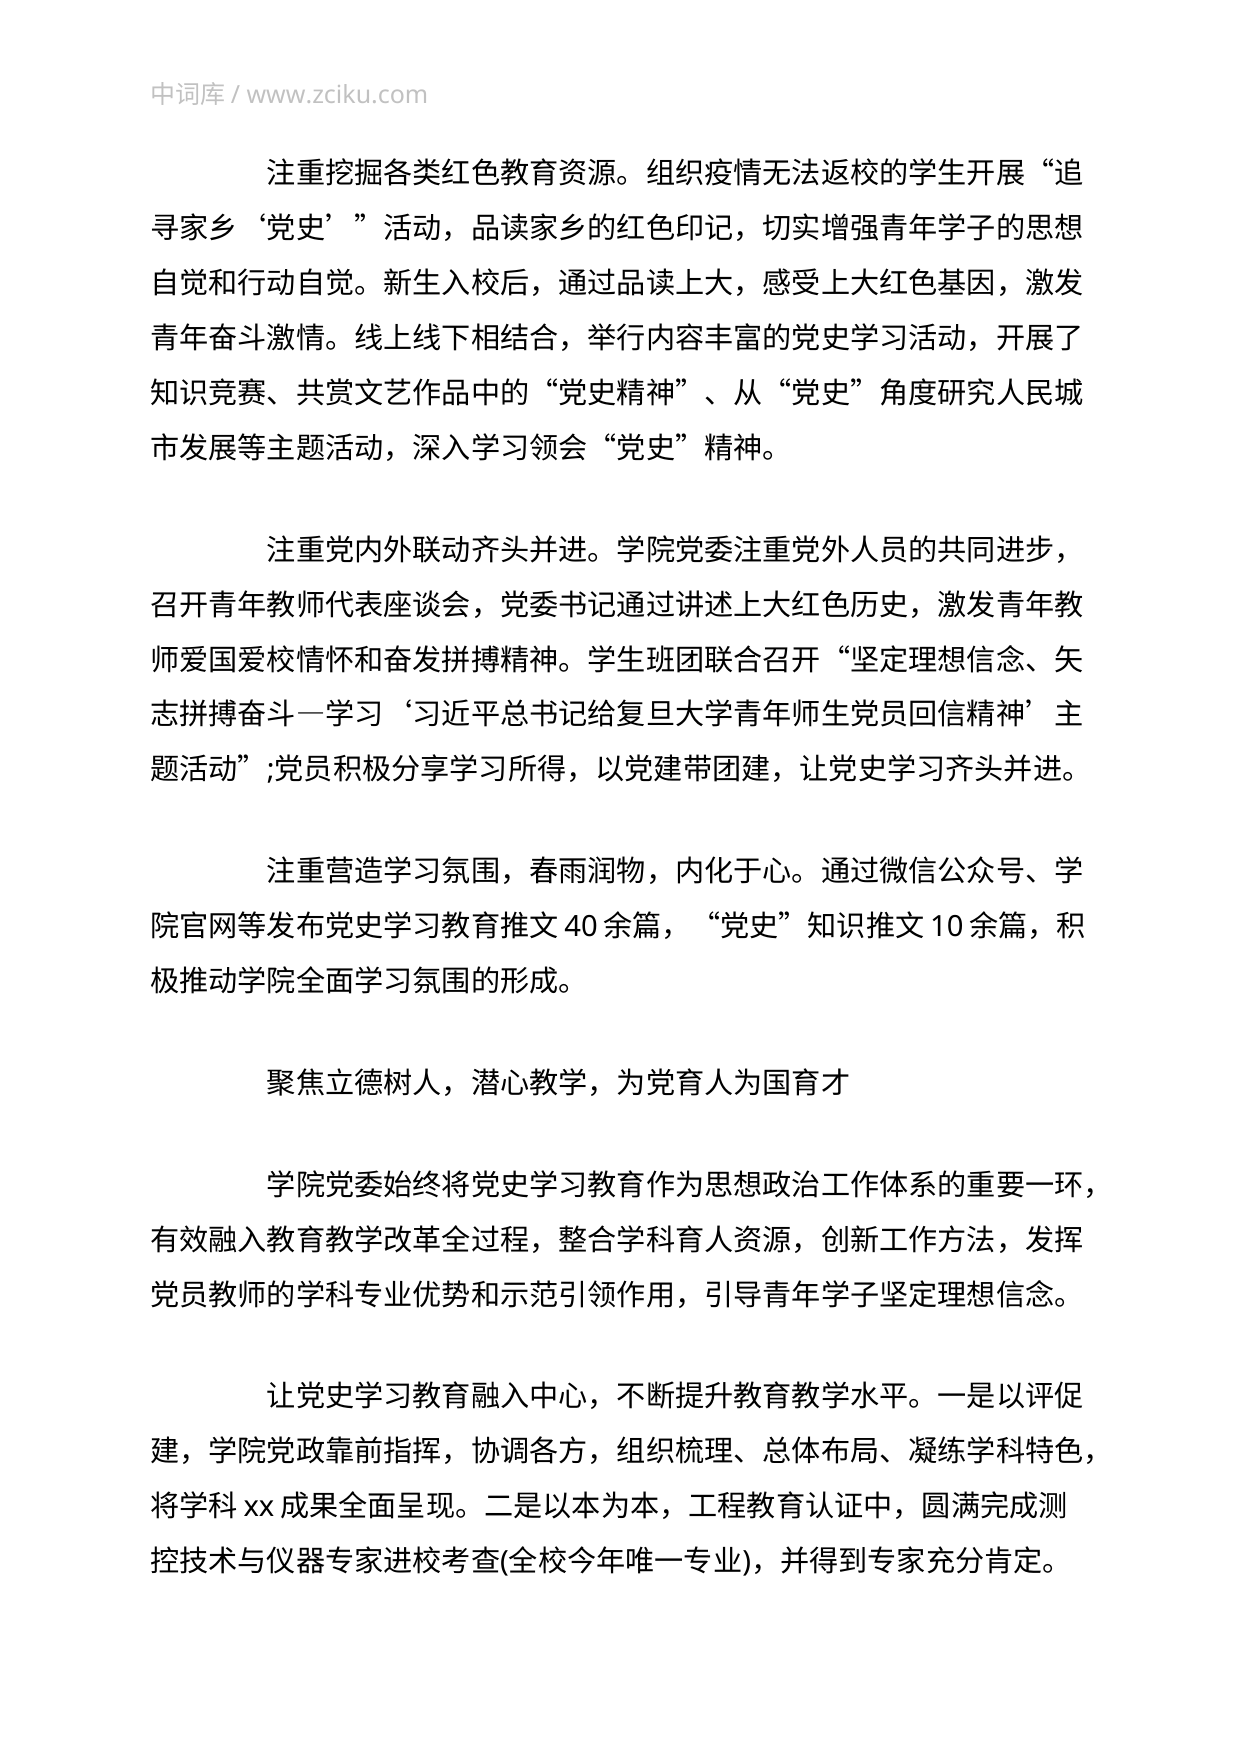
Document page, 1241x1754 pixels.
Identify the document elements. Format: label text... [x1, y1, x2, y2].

text 注重营造学习氛围，春雨润物，内化于心。通过微信公众号、学院官网等发布党史学习教育推文40余篇，“党史”知识推文10余篇，积极推动学院全面学习氛围的形成。 [150, 848, 1090, 1000]
text 聚焦立德树人，潜心教学，为党育人为国育才 [150, 1059, 1090, 1102]
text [150, 1373, 1090, 1580]
text 注重党内外联动齐头并进。学院党委注重党外人员的共同进步，召开青年教师代表座谈会，党委书记通过讲述上大红色历史，激发青年教师爱国爱校情怀和奋发拼搏精神。学生班团联合召开“坚定理想信念、矢志拼搏奋斗—学习‘习近平总书记给复旦大学青年师生党员回信精神’主题活动”;党员积极分享学习所得，以党建带团建，让党史学习齐头并进。 [150, 526, 1090, 788]
text 学院党委始终将党史学习教育作为思想政治工作体系的重要一环，有效融入教育教学改革全过程，整合学科育人资源，创新工作方法，发挥党员教师的学科专业优势和示范引领作用，引导青年学子坚定理想信念。 [150, 1161, 1090, 1313]
text 注重挖掘各类红色教育资源。组织疫情无法返校的学生开展“追寻家乡‘党史’”活动，品读家乡的红色印记，切实增强青年学子的思想自觉和行动自觉。新生入校后，通过品读上大，感受上大红色基因，激发青年奋斗激情。线上线下相结合，举行内容丰富的党史学习活动，开展了知识竞赛、共赏文艺作品中的“党史精神”、从“党史”角度研究人民城市发展等主题活动，深入学习领会“党史”精神。 [150, 150, 1090, 467]
